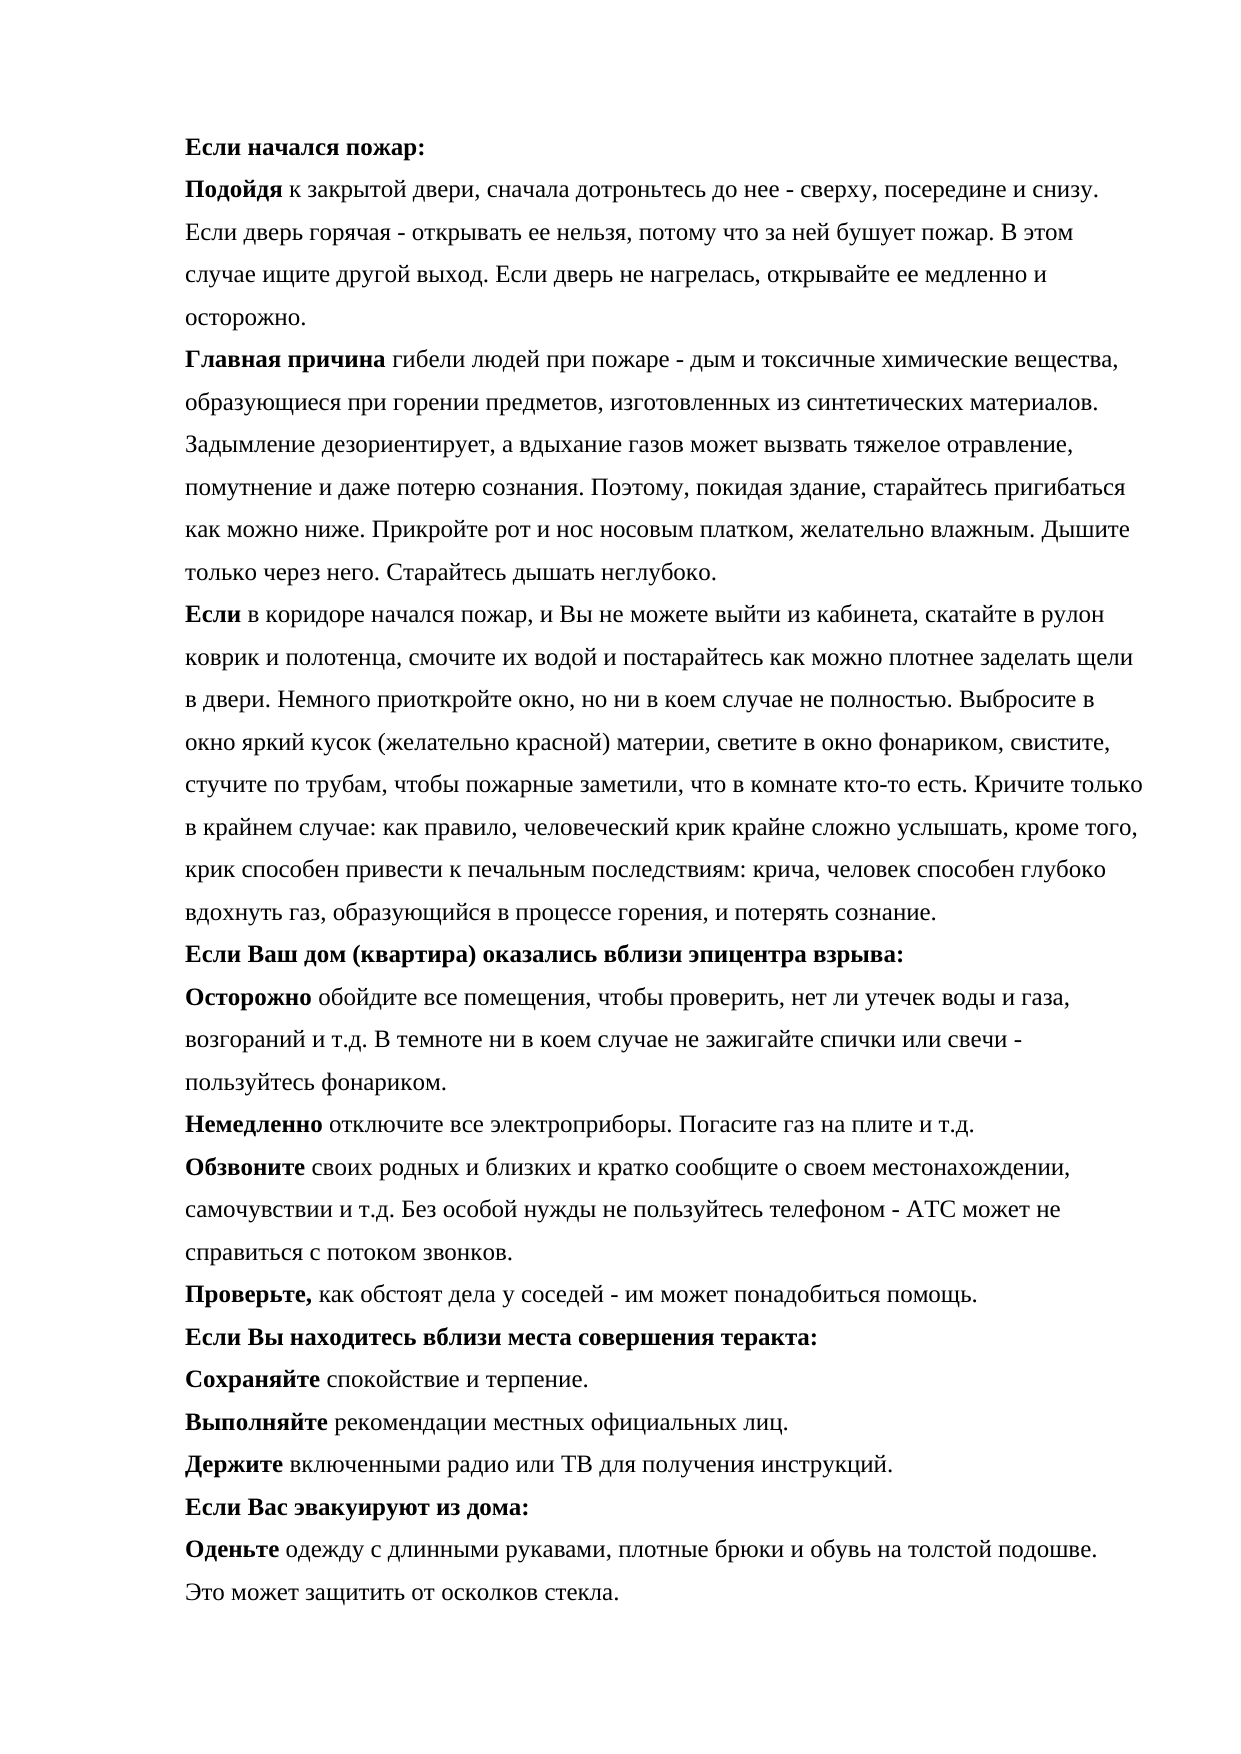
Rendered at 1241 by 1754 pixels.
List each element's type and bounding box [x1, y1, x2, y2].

text [185, 118, 1144, 1606]
